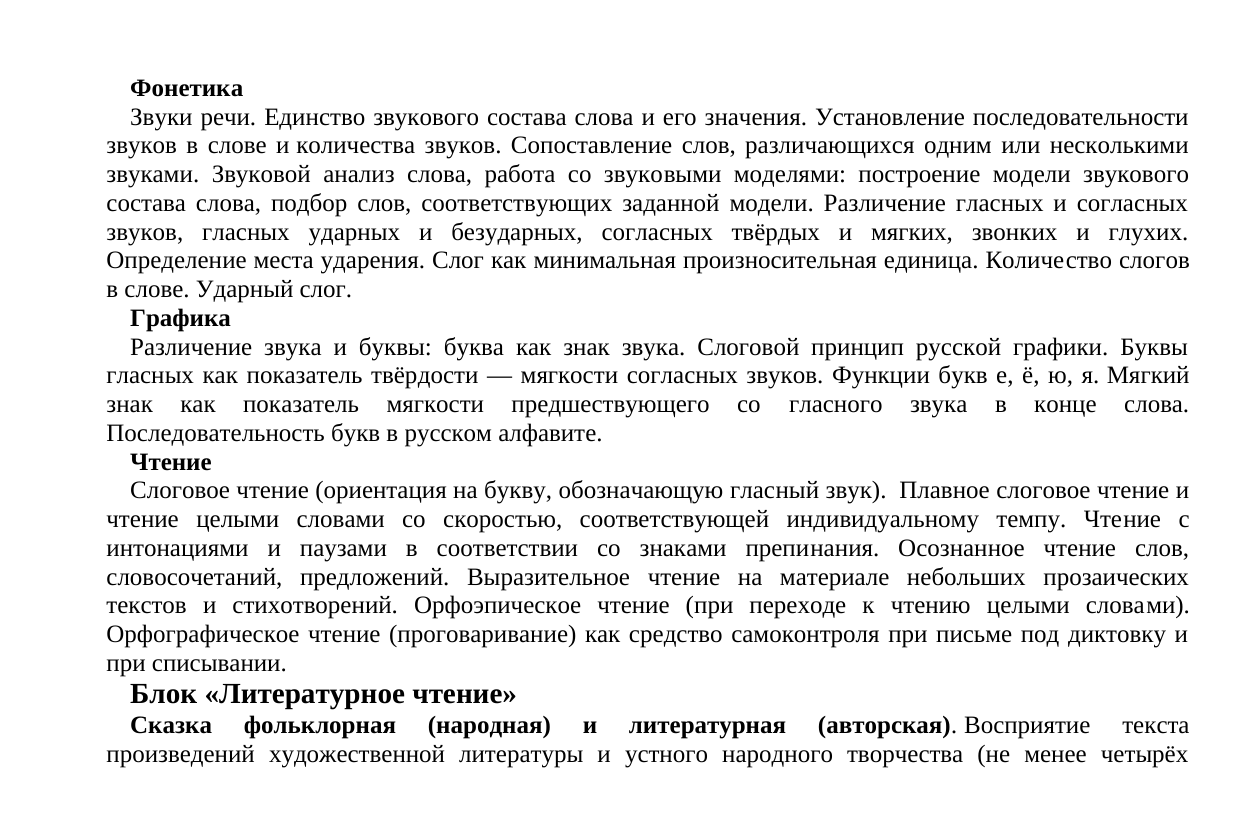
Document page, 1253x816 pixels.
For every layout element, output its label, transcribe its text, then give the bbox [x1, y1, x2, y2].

text Звуки речи. Единство звукового состава слова и его значения. Установление последовательности звуков в слове и количества звуков. Сопоставление слов, различающихся одним или несколькими звуками. Звуковой анализ слова, работа со звуковыми моделями: построение модели звукового состава слова, подбор слов, соответствующих заданной модели. Различение гласных и согласных звуков, гласных ударных и безударных, согласных твёрдых и мягких, звонких и глухих. Определение места ударения. Слог как минимальная произносительная единица. Количество слогов в слове. Ударный слог. [106, 102, 1189, 303]
text Различение звука и буквы: буква как знак звука. Слоговой принцип русской графики. Буквы гласных как показатель твёрдости — мягкости согласных звуков. Функции букв е, ё, ю, я. Мягкий знак как показатель мягкости предшествующего со гласного звука в конце слова. Последовательность букв в русском алфавите. [106, 332, 1189, 447]
text Графика [106, 303, 1189, 332]
text Блок «Литературное чтение» [106, 677, 1189, 710]
text Фонетика [106, 73, 1189, 102]
text Чтение [106, 447, 1189, 475]
text Слоговое чтение (ориентация на букву, обозначающую гласный звук). Плавное слоговое чтение и чтение целыми словами со скоростью, соответствующей индивидуальному темпу. Чтение с интонациями и паузами в соответствии со знаками препинания. Осознанное чтение слов, словосочетаний, предложений. Выразительное чтение на материале небольших прозаических текстов и стихотворений. Орфоэпическое чтение (при переходе к чтению целыми словами). Орфографическое чтение (проговаривание) как средство самоконтроля при письме под диктовку и при списывании. [106, 475, 1189, 677]
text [106, 710, 1189, 768]
